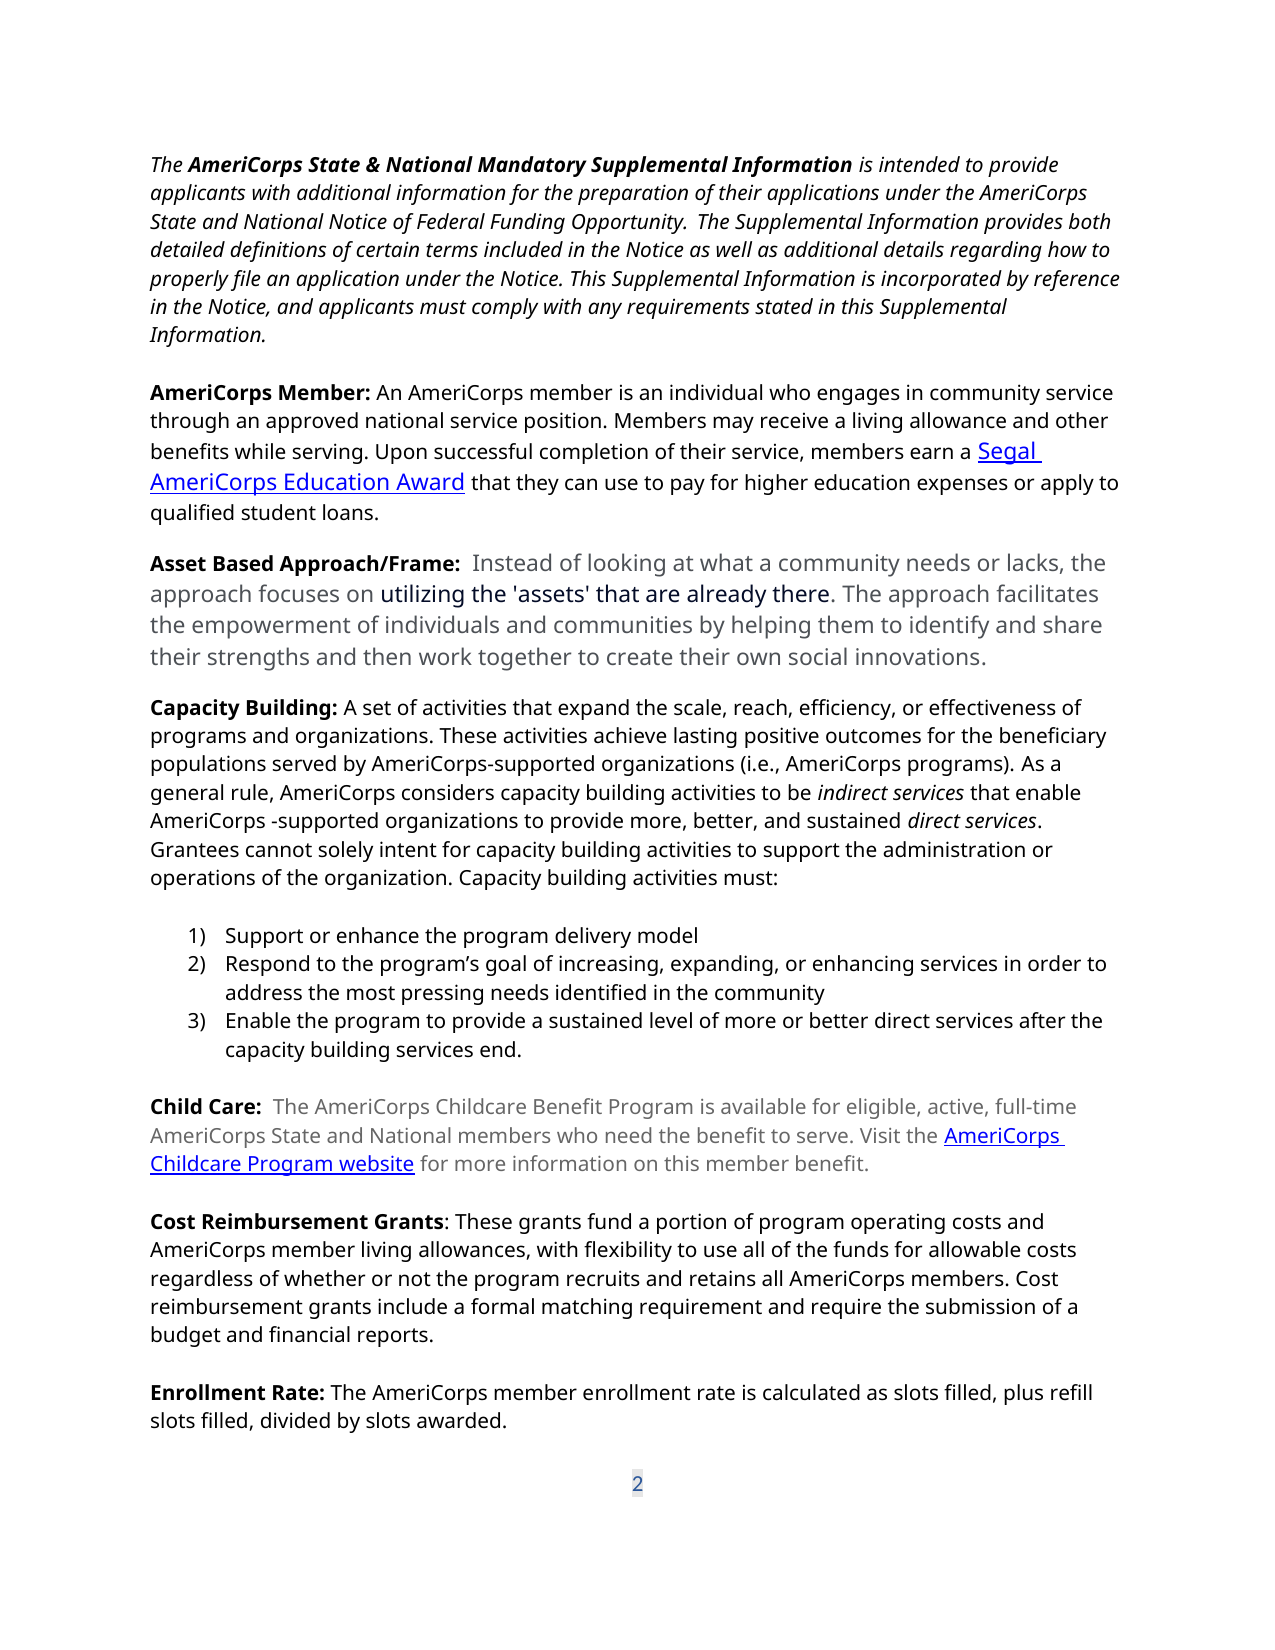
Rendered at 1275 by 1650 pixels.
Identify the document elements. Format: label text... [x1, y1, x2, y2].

text Child Care: The AmeriCorps Childcare Benefit Program is available for eligible, active, full-time AmeriCorps State and National members who need the benefit to serve. Visit the AmeriCorps Childcare Program website for more information on this member benefit. [150, 1092, 1125, 1178]
list Respond to the program’s goal of increasing, expanding, or enhancing services in order to address the most pressing needs identified in the community [187, 949, 1125, 1006]
text Enrollment Rate: The AmeriCorps member enrollment rate is calculated as slots filled, plus refill slots filled, divided by slots awarded. [150, 1378, 1125, 1435]
text AmeriCorps Member: An AmeriCorps member is an individual who engages in community service through an approved national service position. Members may receive a living allowance and other benefits while serving. Upon successful completion of their service, members earn a Segal AmeriCorps Education Award that they can use to pay for higher education expenses or apply to qualified student loans. [150, 378, 1125, 526]
text The AmeriCorps State & National Mandatory Supplemental Information is intended to provide applicants with additional information for the preparation of their applications under the AmeriCorps State and National Notice of Federal Funding Opportunity. The Supplemental Information provides both detailed definitions of certain terms included in the Notice as well as additional details regarding how to properly file an application under the Notice. This Supplemental Information is incorporated by reference in the Notice, and applicants must comply with any requirements stated in this Supplemental Information. [150, 150, 1125, 349]
list Enable the program to provide a sustained level of more or better direct services after the capacity building services end. [187, 1006, 1125, 1063]
text Asset Based Approach/Frame: Instead of looking at what a community needs or lacks, the approach focuses on utilizing the 'assets' that are already there. The approach facilitates the empowerment of individuals and communities by helping them to identify and share their strengths and then work together to create their own social innovations. [150, 547, 830, 609]
text Cost Reimbursement Grants: These grants fund a portion of program operating costs and AmeriCorps member living allowances, with flexibility to use all of the funds for allowable costs regardless of whether or not the program recruits and retains all AmeriCorps members. Cost reimbursement grants include a formal matching requirement and require the submission of a budget and financial reports. [150, 1207, 1125, 1349]
text Capacity Building: A set of activities that expand the scale, reach, efficiency, or effectiveness of programs and organizations. These activities achieve lasting positive outcomes for the beneficiary populations served by AmeriCorps-supported organizations (i.e., AmeriCorps programs). As a general rule, AmeriCorps considers capacity building activities to be indirect services that enable AmeriCorps -supported organizations to provide more, better, and sustained direct services. Grantees cannot solely intent for capacity building activities to support the administration or operations of the organization. Capacity building activities must: [150, 693, 1125, 892]
list Support or enhance the program delivery model [187, 921, 1125, 949]
